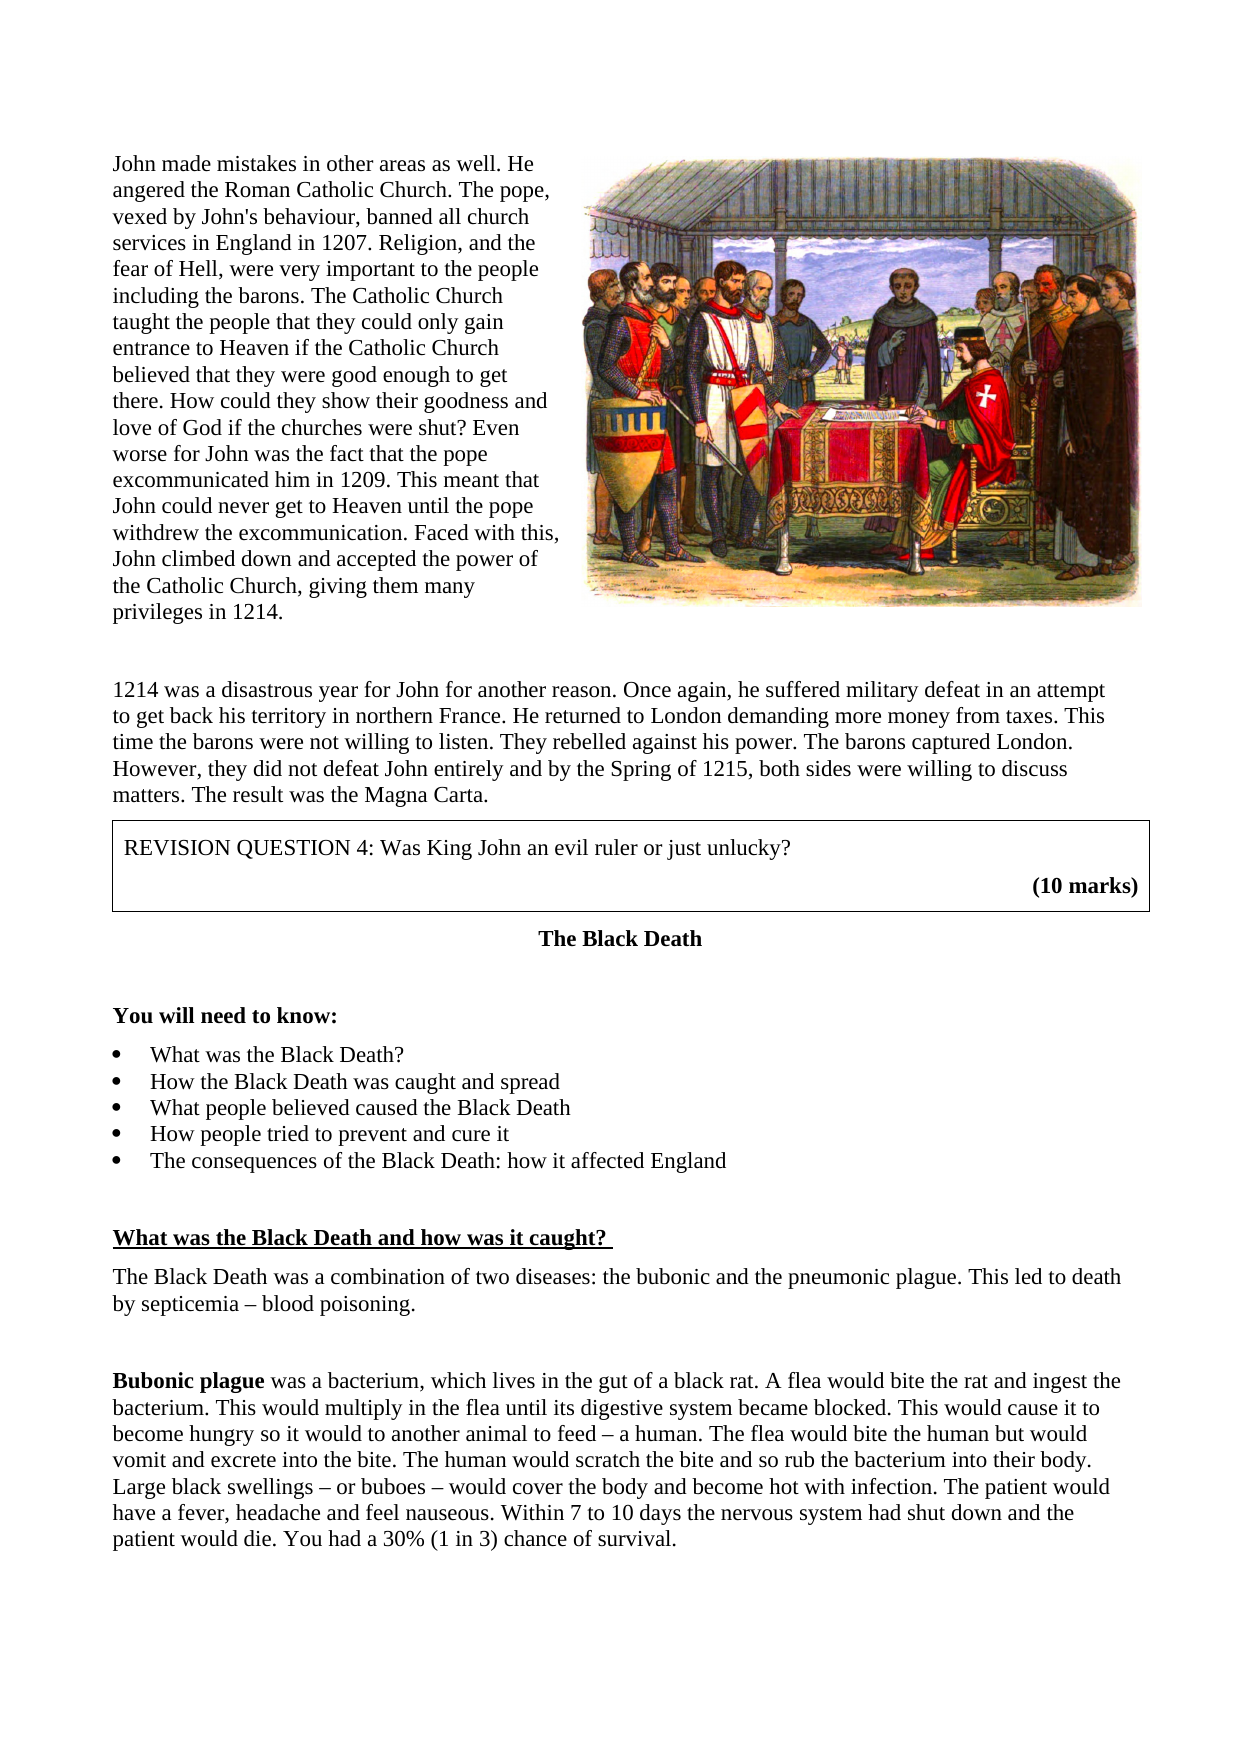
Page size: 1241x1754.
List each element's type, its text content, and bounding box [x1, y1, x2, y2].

list The consequences of the Black Death: how it affected England [112, 1147, 1128, 1173]
text 1214 was a disastrous year for John for another reason. Once again, he suffered military defeat in an attempt to get back his territory in northern France. He returned to London demanding more money from taxes. This time the barons were not willing to listen. They rebelled against his power. The barons captured London. However, they did not defeat John entirely and by the Spring of 1215, both sides were willing to discuss matters. The result was the Magna Carta. [112, 676, 1128, 807]
table_header REVISION QUESTION 4: Was King John an evil ruler or just unlucky? (10 marks) [113, 821, 1149, 911]
list How the Black Death was caught and spread [112, 1068, 1128, 1094]
list How people tried to prevent and cure it [112, 1120, 1128, 1147]
text The Black Death was a combination of two diseases: the bubonic and the pneumonic plague. This led to death by septicemia – blood poisoning. [112, 1263, 1128, 1316]
text The Black Death [112, 925, 1128, 951]
text What was the Black Death and how was it caught? [112, 1224, 1128, 1251]
picture [581, 156, 1142, 607]
text Bubonic plague was a bacterium, which lives in the gut of a black rat. A flea would bite the rat and ingest the bacterium. This would multiply in the flea until its digestive system became blocked. This would cause it to become hungry so it would to another animal to feed – a human. The flea would bite the human but would vomit and excrete into the bite. The human would scratch the bite and so rub the bacterium into their body. Large black swellings – or buboes – would cover the body and become hot with infection. The patient would have a fever, headache and feel nauseous. Within 7 to 10 days the nervous system had shut down and the patient would die. You had a 30% (1 in 3) chance of survival. [112, 1367, 1128, 1552]
list What was the Black Death? [112, 1041, 1128, 1068]
list What people believed caused the Black Death [112, 1094, 1128, 1120]
text You will need to know: [112, 1002, 1128, 1029]
